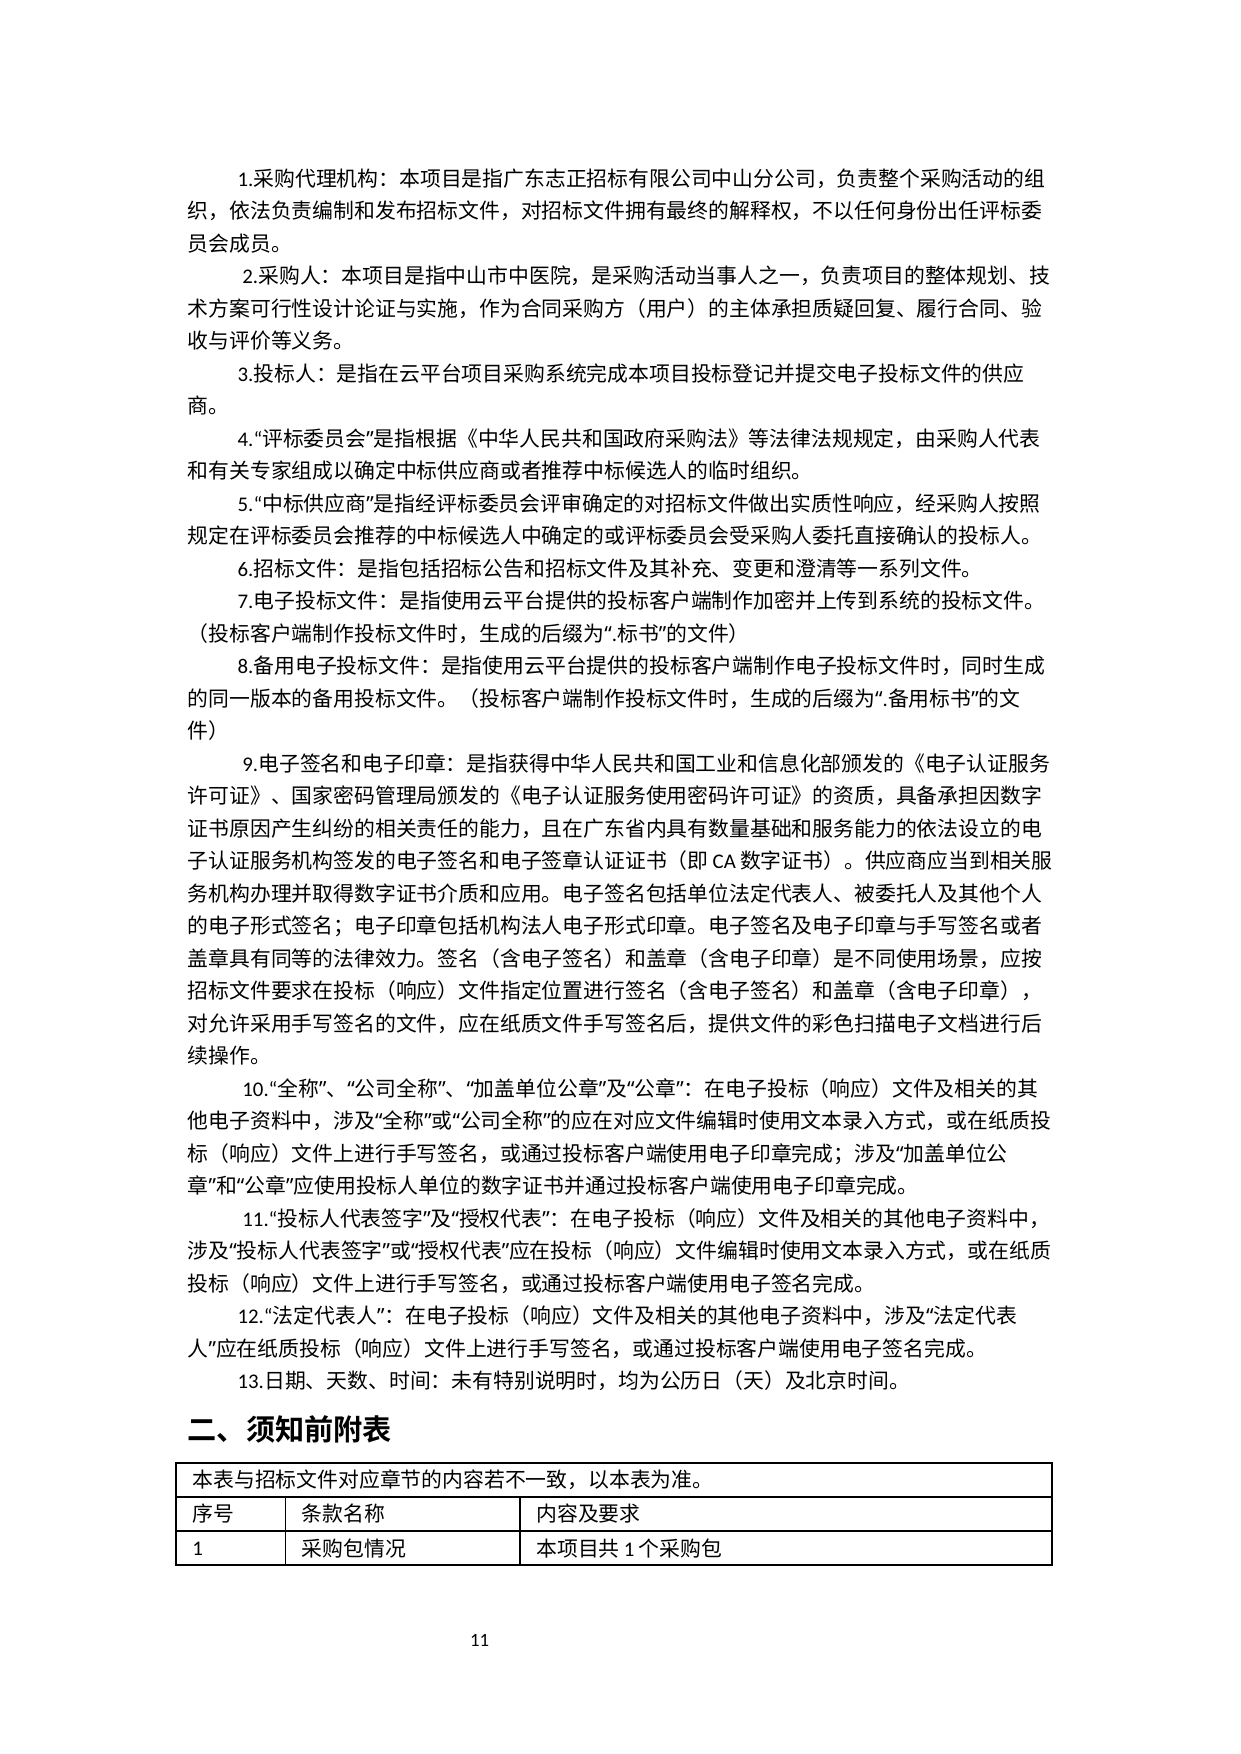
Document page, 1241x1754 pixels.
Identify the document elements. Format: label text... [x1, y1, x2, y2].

table_cell 条款名称 [286, 1498, 519, 1530]
text 3.投标人：是指在云平台项目采购系统完成本项目投标登记并提交电子投标文件的供应商。 [187, 357, 1053, 422]
table_cell 采购包情况 [286, 1532, 519, 1564]
text 1.采购代理机构：本项目是指广东志正招标有限公司中山分公司，负责整个采购活动的组织，依法负责编制和发布招标文件，对招标文件拥有最终的解释权，不以任何身份出任评标委员会成员。 [187, 162, 1053, 259]
text 6.招标文件：是指包括招标公告和招标文件及其补充、变更和澄清等一系列文件。 [187, 552, 1053, 584]
table_cell 序号 [177, 1498, 285, 1530]
table_cell 1 [177, 1532, 285, 1564]
table_cell 本项目共1个采购包 [521, 1532, 1051, 1564]
table_header 本表与招标文件对应章节的内容若不一致，以本表为准。 [177, 1464, 1051, 1496]
text 12.“法定代表人”：在电子投标（响应）文件及相关的其他电子资料中，涉及“法定代表人”应在纸质投标（响应）文件上进行手写签名，或通过投标客户端使用电子签名完成。 [187, 1299, 1053, 1364]
text 11.“投标人代表签字”及“授权代表”：在电子投标（响应）文件及相关的其他电子资料中，涉及“投标人代表签字”或“授权代表”应在投标（响应）文件编辑时使用文本录入方式，或在纸质投标（响应）文件上进行手写签名，或通过投标客户端使用电子签名完成。 [187, 1202, 1053, 1299]
text 10.“全称”、“公司全称”、“加盖单位公章”及“公章”：在电子投标（响应）文件及相关的其他电子资料中，涉及“全称”或“公司全称”的应在对应文件编辑时使用文本录入方式，或在纸质投标（响应）文件上进行手写签名，或通过投标客户端使用电子印章完成；涉及“加盖单位公章”和“公章”应使用投标人单位的数字证书并通过投标客户端使用电子印章完成。 [187, 1072, 1053, 1202]
text 8.备用电子投标文件：是指使用云平台提供的投标客户端制作电子投标文件时，同时生成的同一版本的备用投标文件。（投标客户端制作投标文件时，生成的后缀为“.备用标书”的文件） [187, 649, 1053, 747]
text 5.“中标供应商”是指经评标委员会评审确定的对招标文件做出实质性响应，经采购人按照规定在评标委员会推荐的中标候选人中确定的或评标委员会受采购人委托直接确认的投标人。 [187, 487, 1053, 552]
text 2.采购人：本项目是指中山市中医院，是采购活动当事人之一，负责项目的整体规划、技术方案可行性设计论证与实施，作为合同采购方（用户）的主体承担质疑回复、履行合同、验收与评价等义务。 [187, 259, 1053, 357]
text 9.电子签名和电子印章：是指获得中华人民共和国工业和信息化部颁发的《电子认证服务许可证》、国家密码管理局颁发的《电子认证服务使用密码许可证》的资质，具备承担因数字证书原因产生纠纷的相关责任的能力，且在广东省内具有数量基础和服务能力的依法设立的电子认证服务机构签发的电子签名和电子签章认证证书（即CA数字证书）。供应商应当到相关服务机构办理并取得数字证书介质和应用。电子签名包括单位法定代表人、被委托人及其他个人的电子形式签名；电子印章包括机构法人电子形式印章。电子签名及电子印章与手写签名或者盖章具有同等的法律效力。签名（含电子签名）和盖章（含电子印章）是不同使用场景，应按招标文件要求在投标（响应）文件指定位置进行签名（含电子签名）和盖章（含电子印章），对允许采用手写签名的文件，应在纸质文件手写签名后，提供文件的彩色扫描电子文档进行后续操作。 [187, 747, 1053, 1072]
text 二、须知前附表 [187, 1397, 1053, 1462]
table_cell 内容及要求 [521, 1498, 1051, 1530]
text 4.“评标委员会”是指根据《中华人民共和国政府采购法》等法律法规规定，由采购人代表和有关专家组成以确定中标供应商或者推荐中标候选人的临时组织。 [187, 422, 1053, 487]
text 13.日期、天数、时间：未有特别说明时，均为公历日（天）及北京时间。 [187, 1364, 1053, 1397]
text 7.电子投标文件：是指使用云平台提供的投标客户端制作加密并上传到系统的投标文件。（投标客户端制作投标文件时，生成的后缀为“.标书”的文件） [187, 584, 1053, 649]
